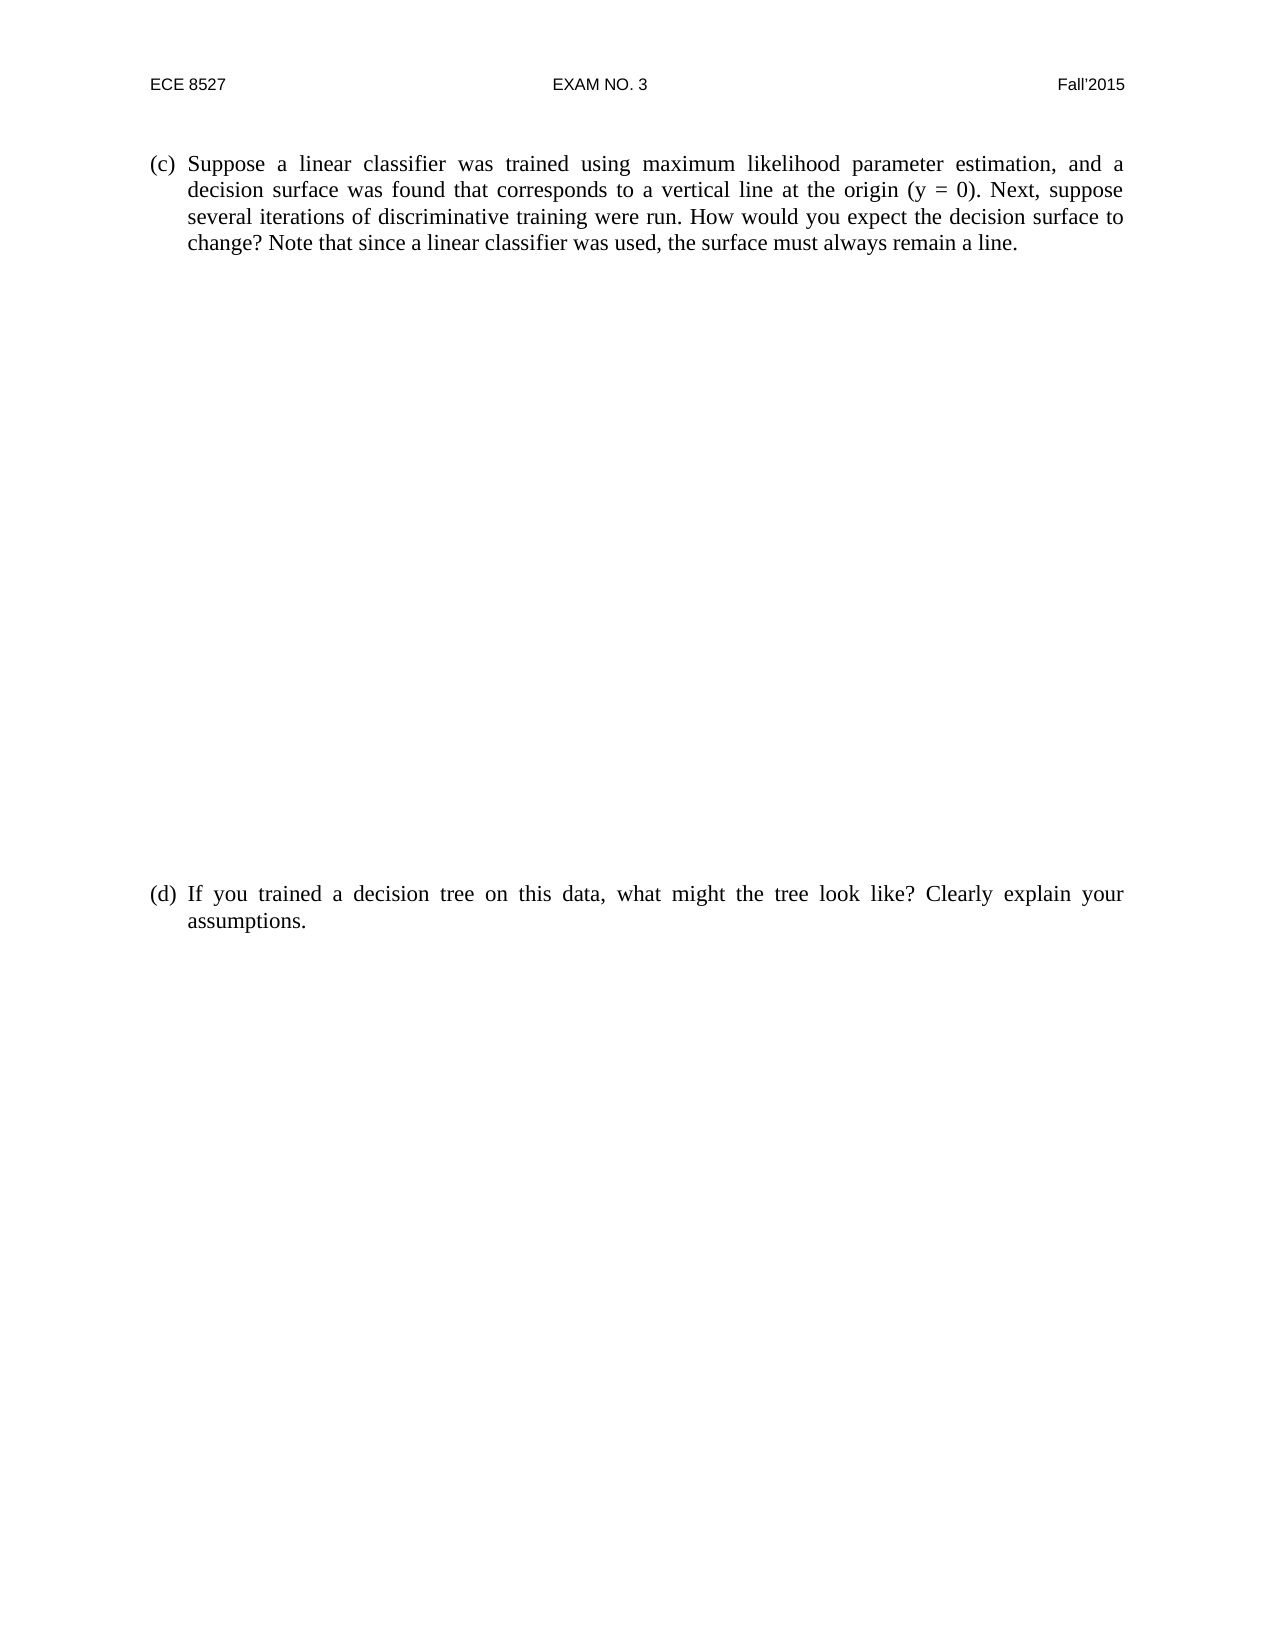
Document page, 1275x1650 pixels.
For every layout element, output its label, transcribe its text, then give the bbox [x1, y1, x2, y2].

list If you trained a decision tree on this data, what might the tree look like? Clearly explain your assumptions. [150, 880, 1125, 933]
list Suppose a linear classifier was trained using maximum likelihood parameter estimation, and a decision surface was found that corresponds to a vertical line at the origin (y = 0). Next, suppose several iterations of discriminative training were run. How would you expect the decision surface to change? Note that since a linear classifier was used, the surface must always remain a line. [150, 150, 1125, 255]
